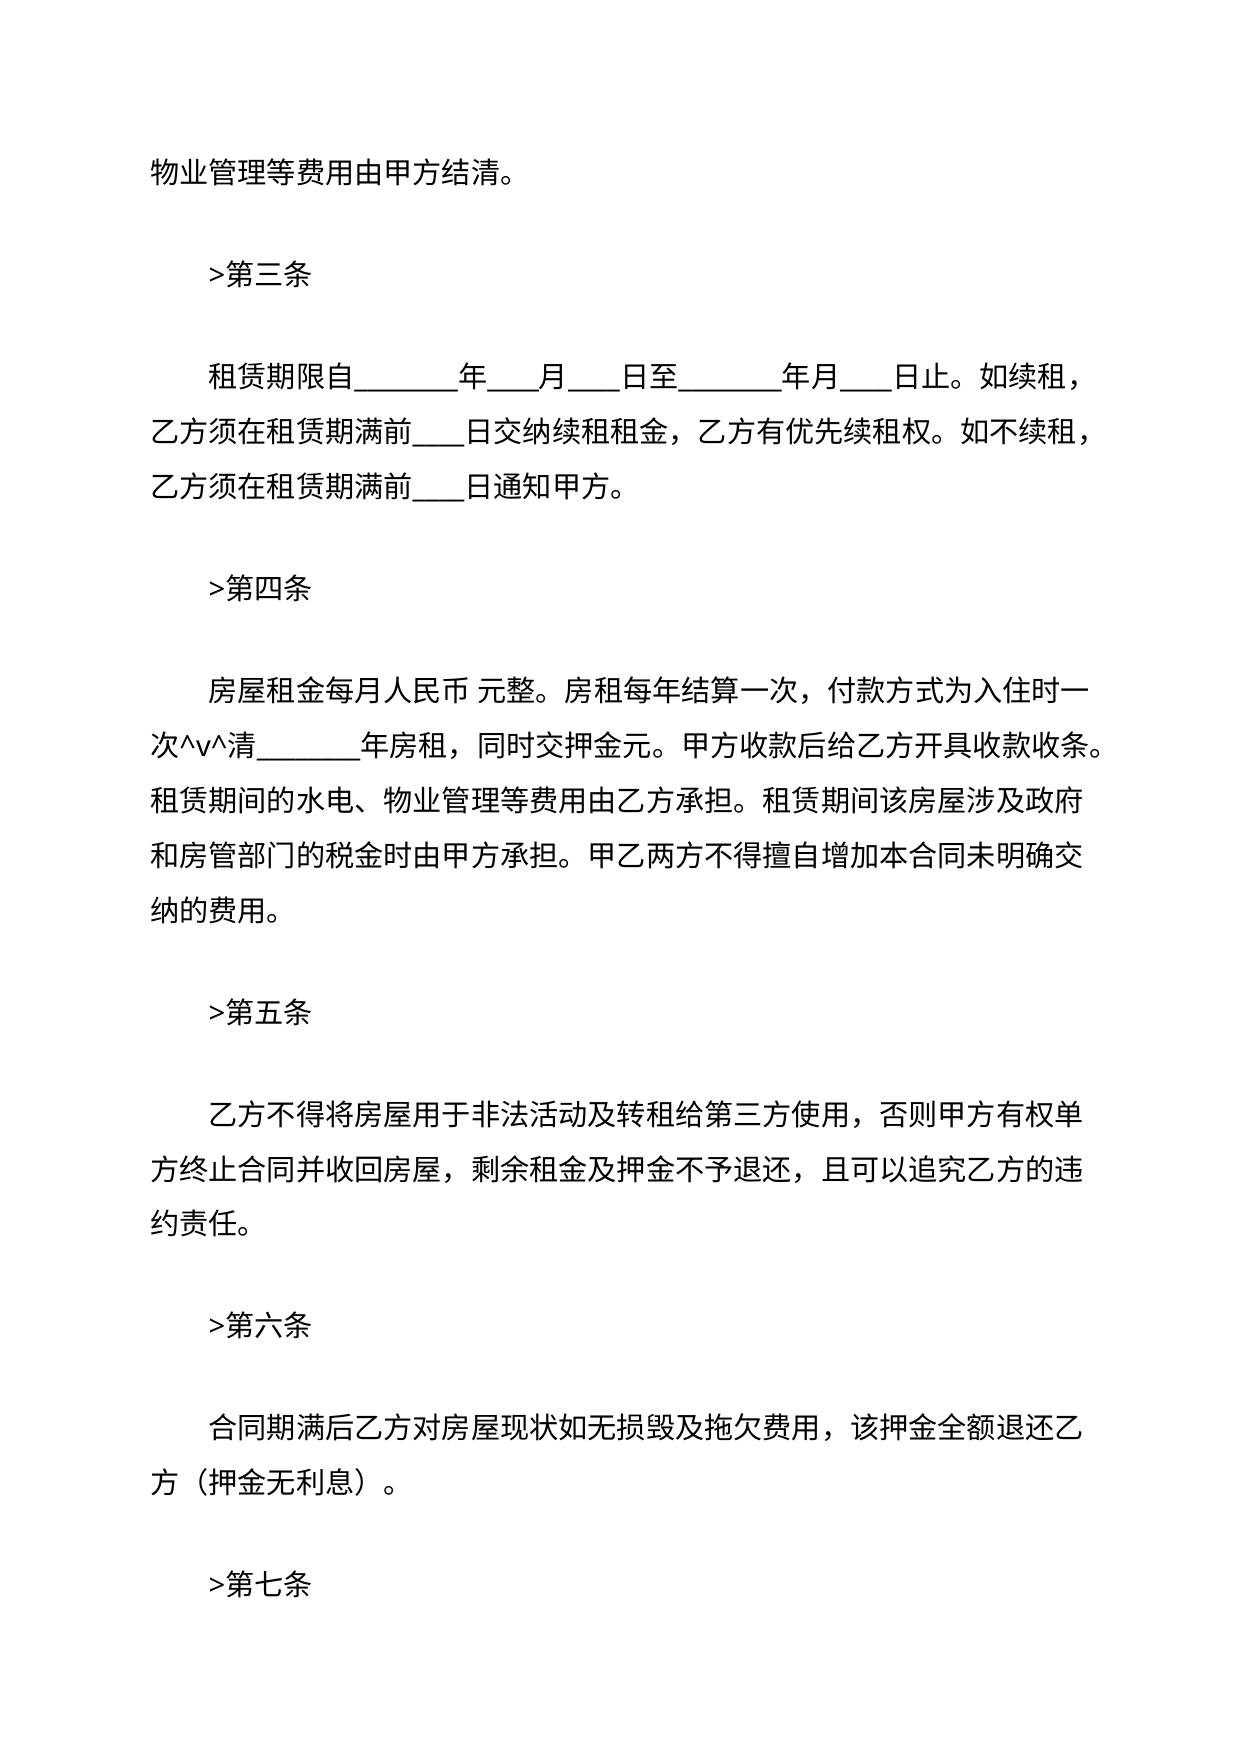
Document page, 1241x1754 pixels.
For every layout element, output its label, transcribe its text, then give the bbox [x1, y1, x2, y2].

text 乙方不得将房屋用于非法活动及转租给第三方使用，否则甲方有权单方终止合同并收回房屋，剩余租金及押金不予退还，且可以追究乙方的违约责任。 [150, 1091, 1090, 1243]
text >第四条 [150, 566, 1090, 608]
text >第六条 [150, 1303, 1090, 1345]
text 租赁期限自________年____月____日至________年月____日止。如续租，乙方须在租赁期满前____日交纳续租租金，乙方有优先续租权。如不续租，乙方须在租赁期满前____日通知甲方。 [150, 354, 1090, 506]
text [150, 150, 1090, 192]
text >第三条 [150, 252, 1090, 294]
text 合同期满后乙方对房屋现状如无损毁及拖欠费用，该押金全额退还乙方（押金无利息）。 [150, 1405, 1090, 1502]
text >第七条 [150, 1561, 1090, 1604]
text >第五条 [150, 989, 1090, 1032]
text 房屋租金每月人民币 元整。房租每年结算一次，付款方式为入住时一次^v^清________年房租，同时交押金元。甲方收款后给乙方开具收款收条。租赁期间的水电、物业管理等费用由乙方承担。租赁期间该房屋涉及政府和房管部门的税金时由甲方承担。甲乙两方不得擅自增加本合同未明确交纳的费用。 [150, 668, 1090, 930]
